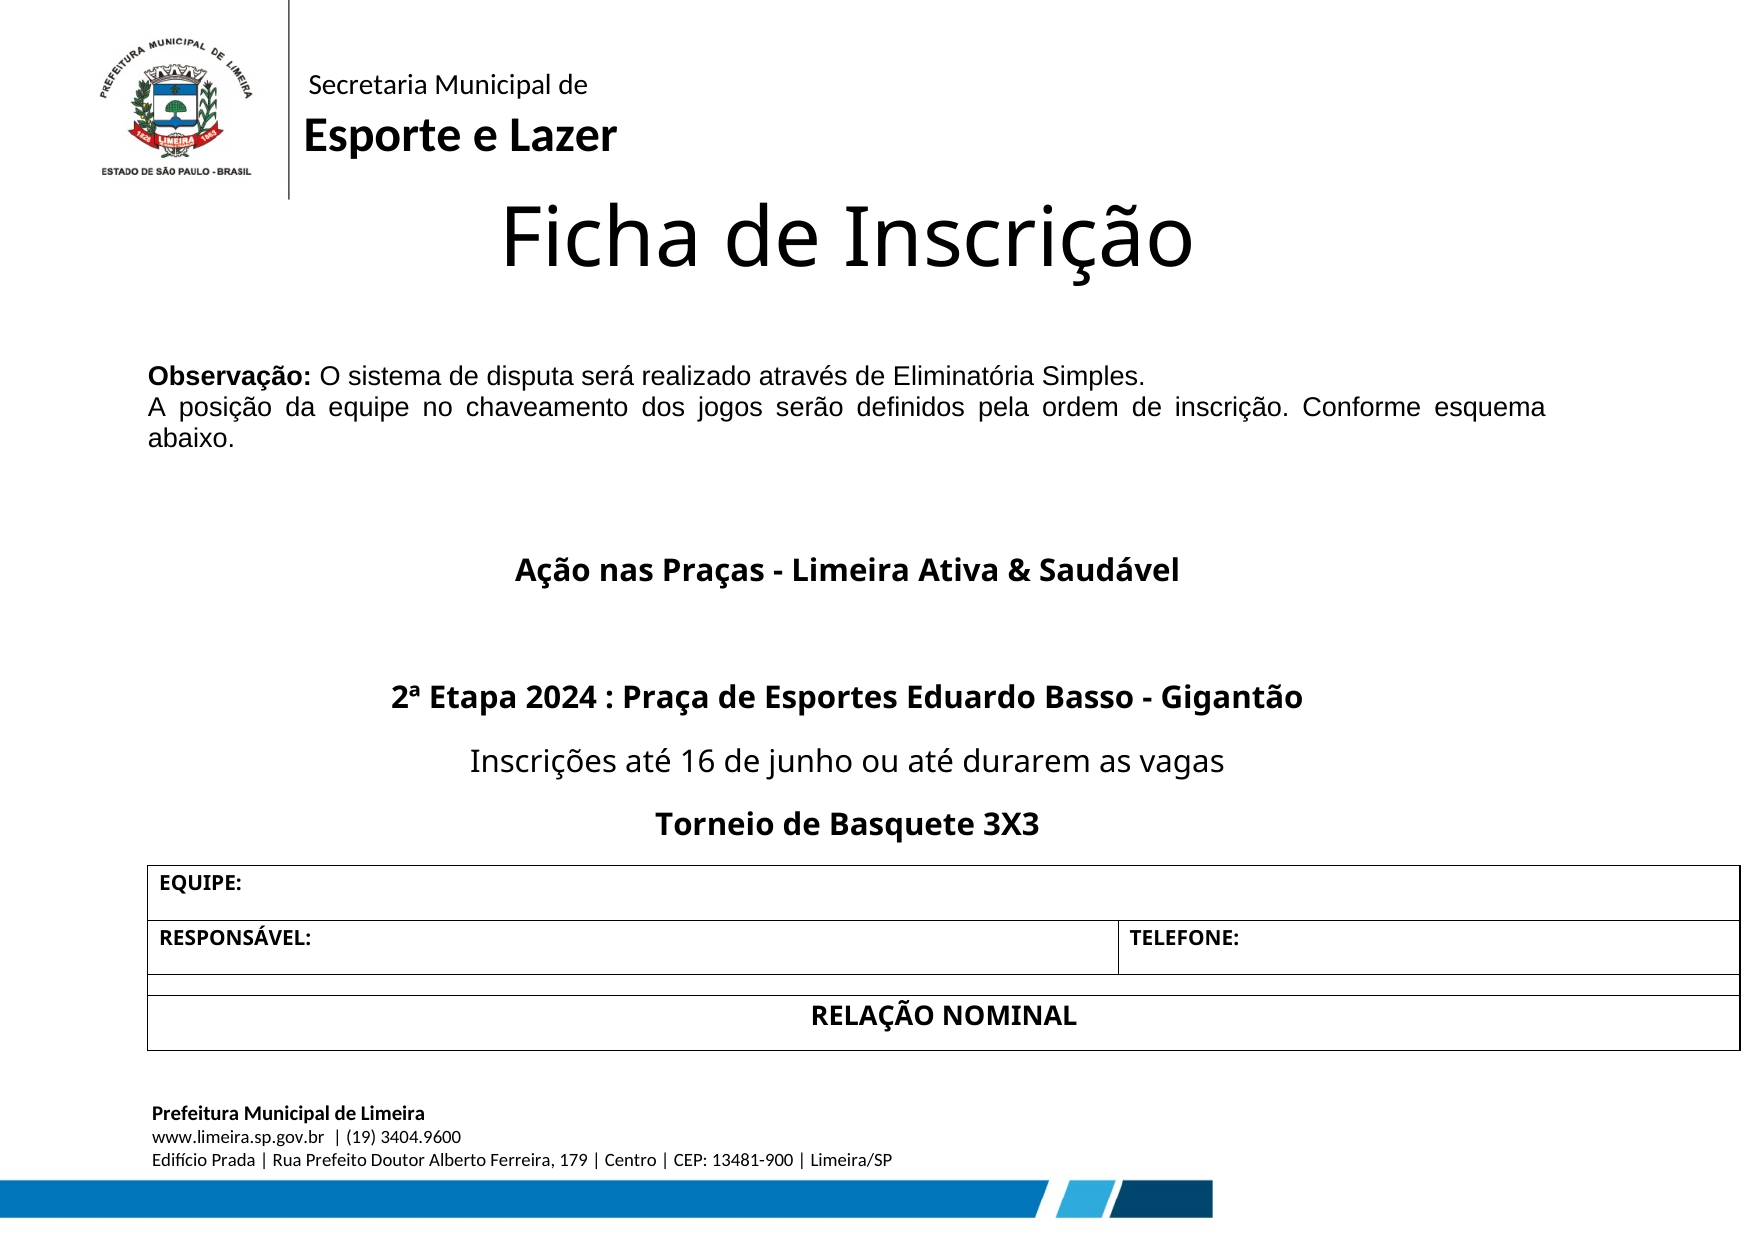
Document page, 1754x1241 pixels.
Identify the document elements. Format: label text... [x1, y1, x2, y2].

text 2ª Etapa 2024 : Praça de Esportes Eduardo Basso - Gigantão [148, 675, 1547, 718]
text Ficha de Inscrição [148, 177, 1547, 291]
picture [0, 0, 1213, 201]
picture [0, 1098, 1213, 1241]
text A posição da equipe no chaveamento dos jogos serão definidos pela ordem de inscrição. Conforme esquema abaixo. [148, 391, 1547, 453]
text Torneio de Basquete 3X3 [148, 802, 1547, 844]
text Ação nas Praças - Limeira Ativa & Saudável [148, 548, 1547, 591]
table_cell RELAÇÃO NOMINAL [148, 996, 1739, 1049]
table_cell TELEFONE: [1119, 921, 1739, 974]
text Inscrições até 16 de junho ou até durarem as vagas [148, 738, 1547, 781]
text Observação: O sistema de disputa será realizado através de Eliminatória Simples. [148, 360, 1547, 391]
table_cell RESPONSÁVEL: [148, 921, 1118, 974]
table_cell [148, 975, 1739, 995]
table_header EQUIPE: [148, 866, 1739, 920]
